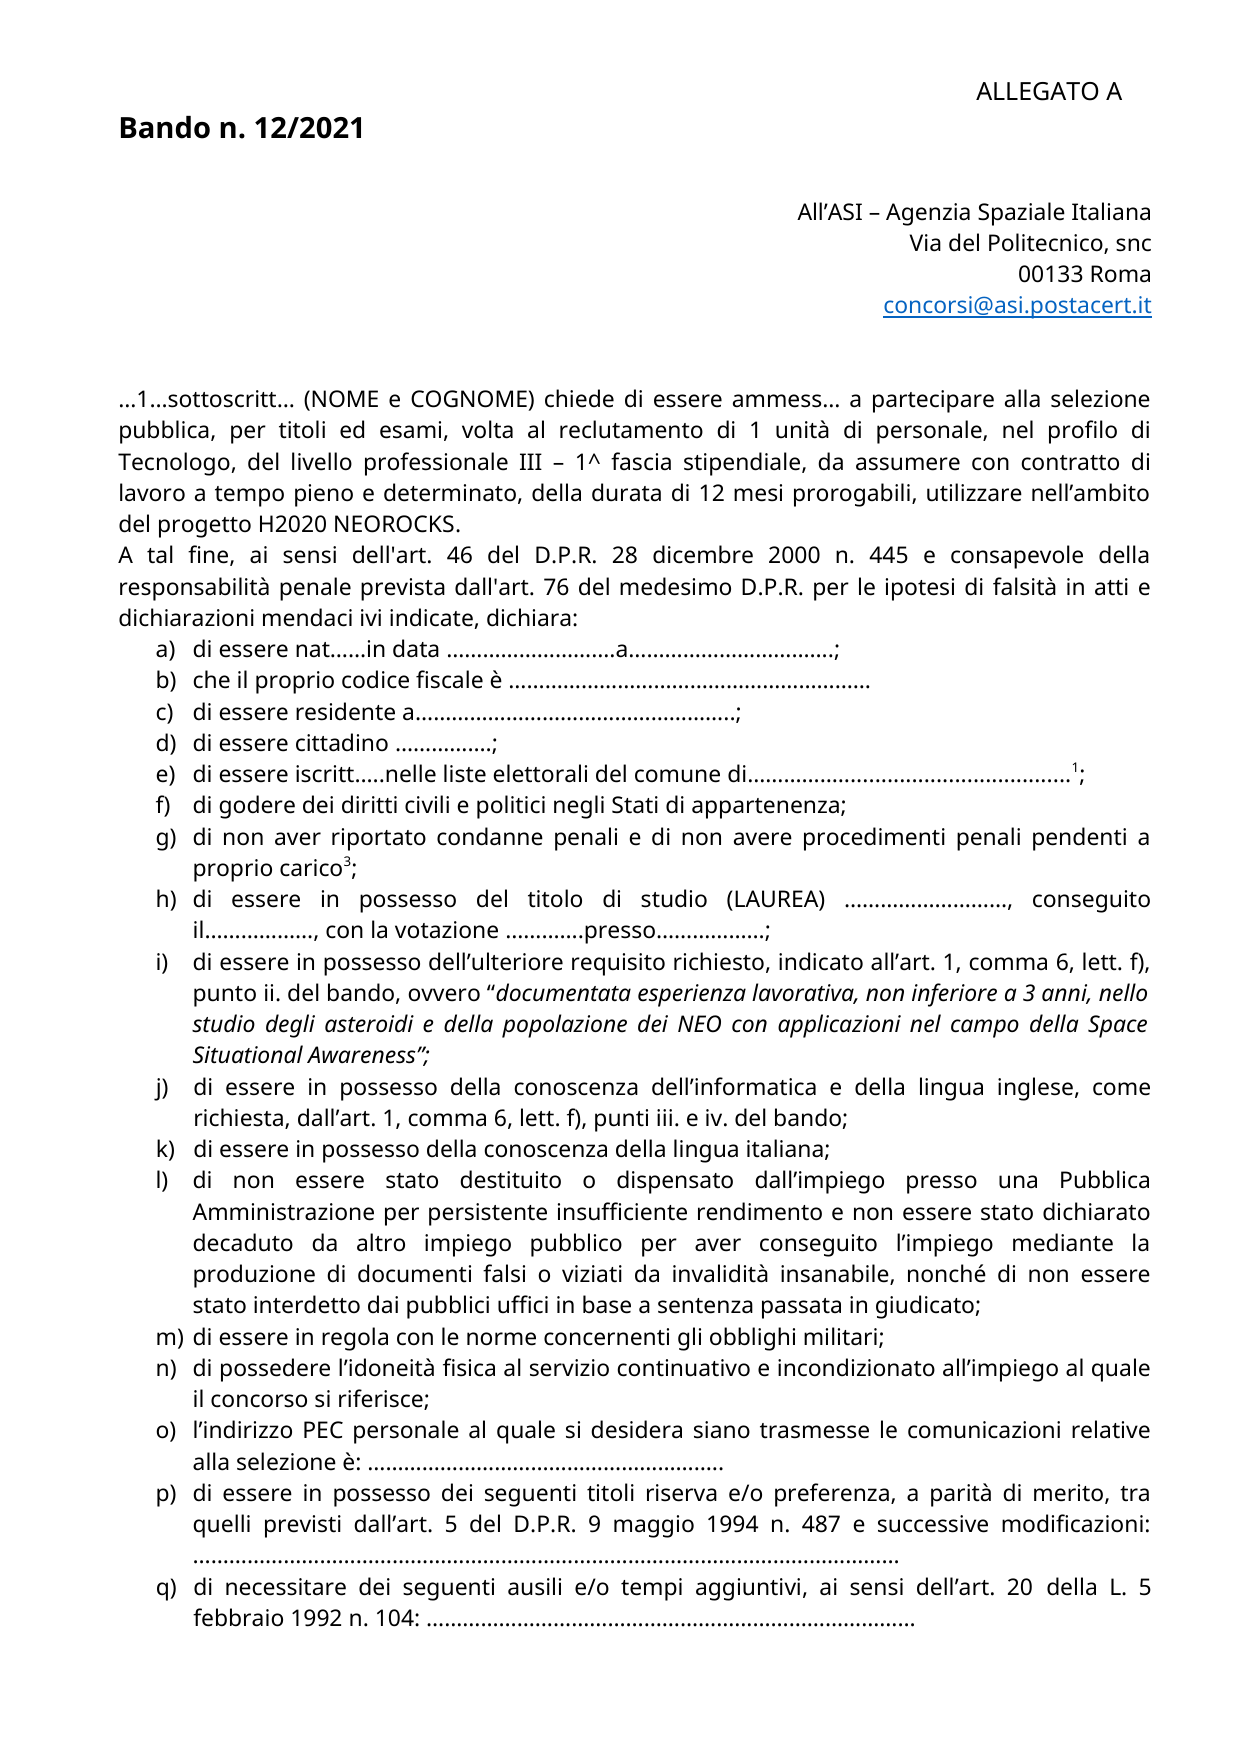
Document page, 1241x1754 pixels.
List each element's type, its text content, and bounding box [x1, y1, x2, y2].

list che il proprio codice fiscale è …………………………………………………… [155, 664, 1152, 696]
list di essere nat……in data ……………………….a…………………………….; [155, 633, 1152, 664]
text Via del Politecnico, snc [118, 227, 1152, 258]
list di possedere l’idoneità fisica al servizio continuativo e incondizionato all’impiego al quale il concorso si riferisce; [155, 1352, 1152, 1414]
list di essere residente a……………………………………………..; [155, 696, 1152, 727]
list di necessitare dei seguenti ausili e/o tempi aggiuntivi, ai sensi dell’art. 20 della L. 5 febbraio 1992 n. 104: ……………………………………………………………………… [156, 1571, 1152, 1633]
list di essere iscritt…..nelle liste elettorali del comune di……………......................................1; [155, 758, 1152, 789]
text A tal fine, ai sensi dell'art. 46 del D.P.R. 28 dicembre 2000 n. 445 e consapevole della responsabilità penale prevista dall'art. 76 del medesimo D.P.R. per le ipotesi di falsità in atti e dichiarazioni mendaci ivi indicate, dichiara: [118, 539, 1152, 633]
list di essere in possesso della conoscenza della lingua italiana; [156, 1133, 1152, 1164]
text concorsi@asi.postacert.it [118, 289, 1152, 321]
text All’ASI – Agenzia Spaziale Italiana [118, 196, 1152, 227]
text 00133 Roma [118, 258, 1152, 289]
list di non essere stato destituito o dispensato dall’impiego presso una Pubblica Amministrazione per persistente insufficiente rendimento e non essere stato dichiarato decaduto da altro impiego pubblico per aver conseguito l’impiego mediante la produzione di documenti falsi o viziati da invalidità insanabile, nonché di non essere stato interdetto dai pubblici uffici in base a sentenza passata in giudicato; [155, 1164, 1152, 1321]
list di essere in regola con le norme concernenti gli obblighi militari; [155, 1321, 1152, 1352]
list di essere in possesso dei seguenti titoli riserva e/o preferenza, a parità di merito, tra quelli previsti dall’art. 5 del D.P.R. 9 maggio 1994 n. 487 e successive modificazioni: ……………………………………………………………………………………………………… [155, 1477, 1152, 1571]
text …1…sottoscritt… (NOME e COGNOME) chiede di essere ammess… a partecipare alla selezione pubblica, per titoli ed esami, volta al reclutamento di 1 unità di personale, nel profilo di Tecnologo, del livello professionale III – 1^ fascia stipendiale, da assumere con contratto di lavoro a tempo pieno e determinato, della durata di 12 mesi prorogabili, utilizzare nell’ambito del progetto H2020 NEOROCKS. [118, 383, 1152, 539]
list di essere in possesso del titolo di studio (LAUREA) ………………………, conseguito il………………, con la votazione ………….presso………………; [155, 883, 1152, 946]
list di essere cittadino …………….; [155, 727, 1152, 758]
list di non aver riportato condanne penali e di non avere procedimenti penali pendenti a proprio carico3; [155, 821, 1152, 883]
list di essere in possesso della conoscenza dell’informatica e della lingua inglese, come richiesta, dall’art. 1, comma 6, lett. f), punti iii. e iv. del bando; [156, 1071, 1152, 1133]
list di godere dei diritti civili e politici negli Stati di appartenenza; [155, 789, 1152, 821]
list di essere in possesso dell’ulteriore requisito richiesto, indicato all’art. 1, comma 6, lett. f), punto ii. del bando, ovvero “documentata esperienza lavorativa, non inferiore a 3 anni, nello studio degli asteroidi e della popolazione dei NEO con applicazioni nel campo della Space Situational Awareness”; [155, 946, 1152, 1071]
list l’indirizzo PEC personale al quale si desidera siano trasmesse le comunicazioni relative alla selezione è: ………………………………………………….. [155, 1414, 1152, 1477]
